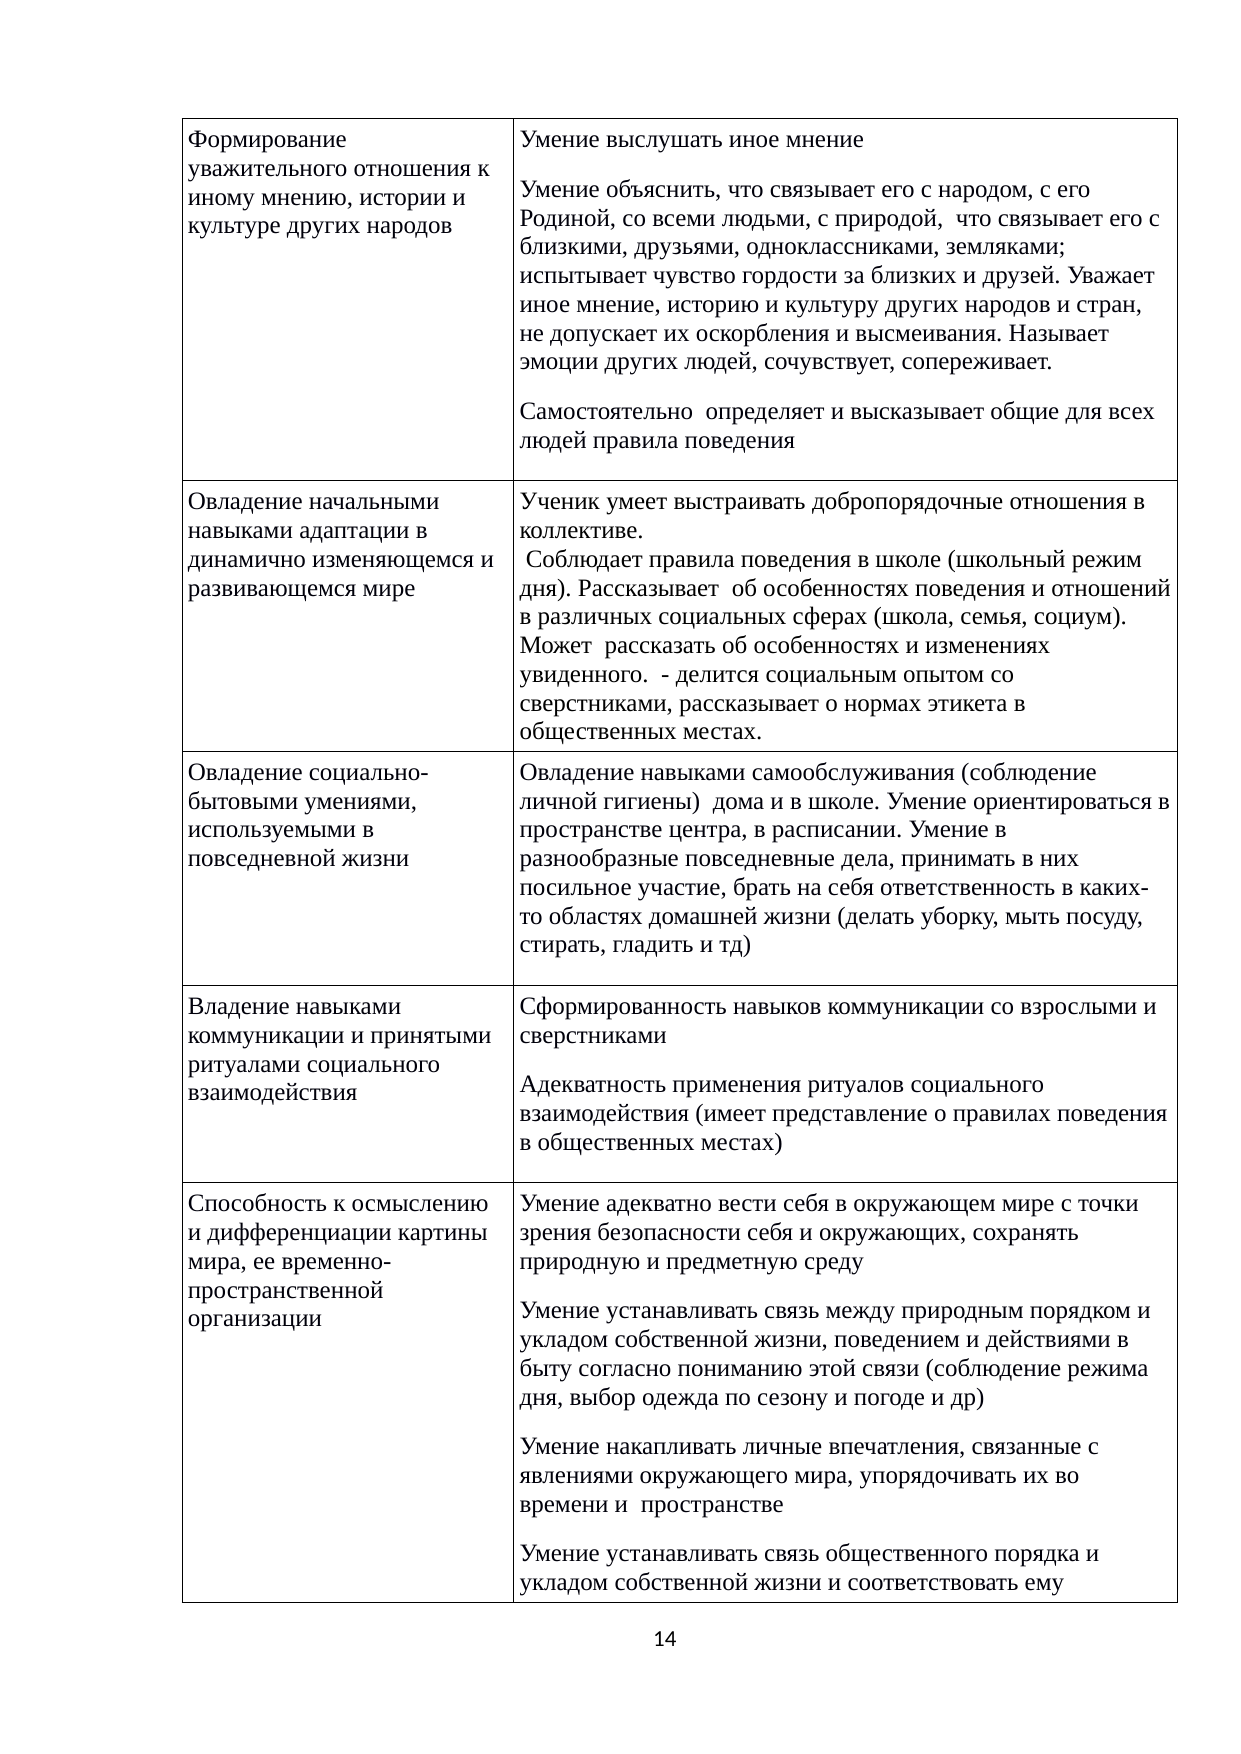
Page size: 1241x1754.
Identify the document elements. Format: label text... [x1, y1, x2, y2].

table_cell Овладение начальными навыками адаптации в динамично изменяющемся и развивающемся мире [183, 481, 513, 751]
table_cell Овладение социально-бытовыми умениями, используемыми в повседневной жизни [183, 752, 513, 985]
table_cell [183, 1183, 513, 1602]
table_cell Ученик умеет выстраивать добропорядочные отношения в коллективе. Соблюдает правила поведения в школе (школьный режим дня). Рассказывает об особенностях поведения и отношений в различных социальных сферах (школа, семья, социум). Может рассказать об особенностях и изменениях увиденного. - делится социальным опытом со сверстниками, рассказывает о нормах этикета в общественных местах. [514, 481, 1177, 751]
table_cell Владение навыками коммуникации и принятыми ритуалами социального взаимодействия [183, 986, 513, 1182]
table_cell Сформированность навыков коммуникации со взрослыми и сверстниками Адекватность применения ритуалов социального взаимодействия (имеет представление о правилах поведения в общественных местах) [514, 986, 1177, 1182]
table_cell Умение выслушать иное мнение Умение объяснить, что связывает его с народом, с его Родиной, со всеми людьми, с природой, что связывает его с близкими, друзьями, одноклассниками, земляками; испытывает чувство гордости за близких и друзей. Уважает иное мнение, историю и культуру других народов и стран, не допускает их оскорбления и высмеивания. Называет эмоции других людей, сочувствует, сопереживает. Самостоятельно определяет и высказывает общие для всех людей правила поведения [514, 119, 1177, 480]
table_cell Овладение навыками самообслуживания (соблюдение личной гигиены) дома и в школе. Умение ориентироваться в пространстве центра, в расписании. Умение в разнообразные повседневные дела, принимать в них посильное участие, брать на себя ответственность в каких-то областях домашней жизни (делать уборку, мыть посуду, стирать, гладить и тд) [514, 752, 1177, 985]
table_cell Формирование уважительного отношения к иному мнению, истории и культуре других народов [183, 119, 513, 480]
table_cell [514, 1183, 1177, 1602]
